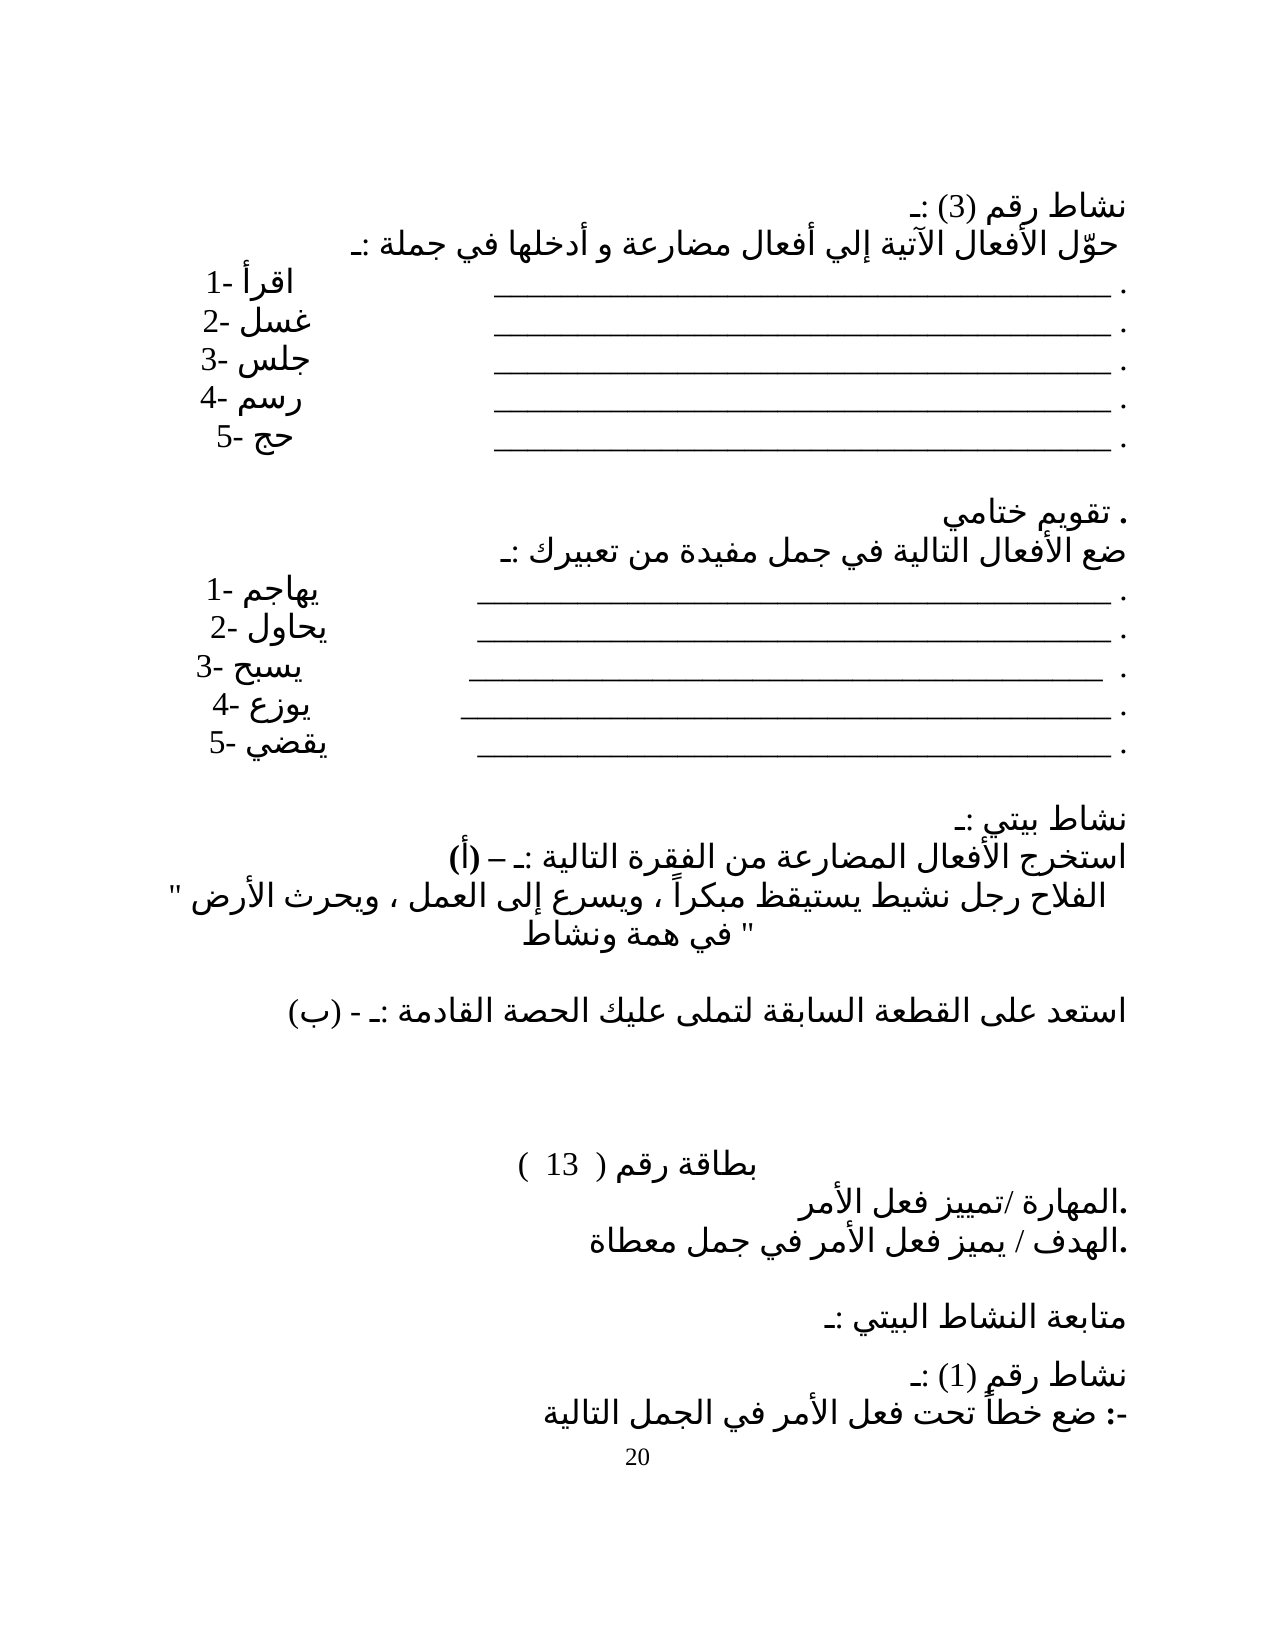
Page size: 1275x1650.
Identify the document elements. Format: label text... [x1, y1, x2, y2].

text بطاقة رقم ( 13 ) [148, 1144, 1127, 1183]
text (أ) – استخرج الأفعال المضارعة من الفقرة التالية :ـ [148, 838, 1127, 876]
text نشاط رقم (3) :ـ [148, 186, 1127, 224]
text 1- يهاجم ______________________________________ . [148, 569, 1127, 608]
text 2- يحاول ______________________________________ . [148, 608, 1127, 646]
text المهارة /تمييز فعل الأمر. [148, 1183, 1127, 1221]
text 3- جلس _____________________________________ . [148, 339, 1127, 378]
text نشاط بيتي :ـ [148, 799, 1127, 838]
text تقويم ختامي . [148, 493, 1127, 531]
text حوّل الأفعال الآتية إلي أفعال مضارعة و أدخلها في جملة :ـ [148, 224, 1127, 263]
text (ب) - استعد على القطعة السابقة لتملى عليك الحصة القادمة :ـ [148, 991, 1127, 1029]
text نشاط رقم (1) :ـ [148, 1355, 1127, 1393]
text متابعة النشاط البيتي :ـ [148, 1298, 1127, 1336]
text ضع خطاً تحت فعل الأمر في الجمل التالية :- [148, 1393, 1127, 1432]
text 2- غسل _____________________________________ . [148, 301, 1127, 339]
text 1- اقرأ _____________________________________ . [148, 263, 1127, 301]
text 5- يقضي ______________________________________ . [148, 723, 1127, 761]
text 5- حج _____________________________________ . [148, 416, 1127, 454]
text ضع الأفعال التالية في جمل مفيدة من تعبيرك :ـ [148, 531, 1127, 569]
text 4- يوزع _______________________________________ . [148, 684, 1127, 723]
text " الفلاح رجل نشيط يستيقظ مبكراً ، ويسرع إلى العمل ، ويحرث الأرض في همة ونشاط " [148, 876, 1127, 953]
text 4- رسم _____________________________________ . [148, 378, 1127, 416]
text الهدف / يميز فعل الأمر في جمل معطاة. [148, 1221, 1127, 1259]
text 3- يسبح ______________________________________ . [148, 646, 1127, 684]
